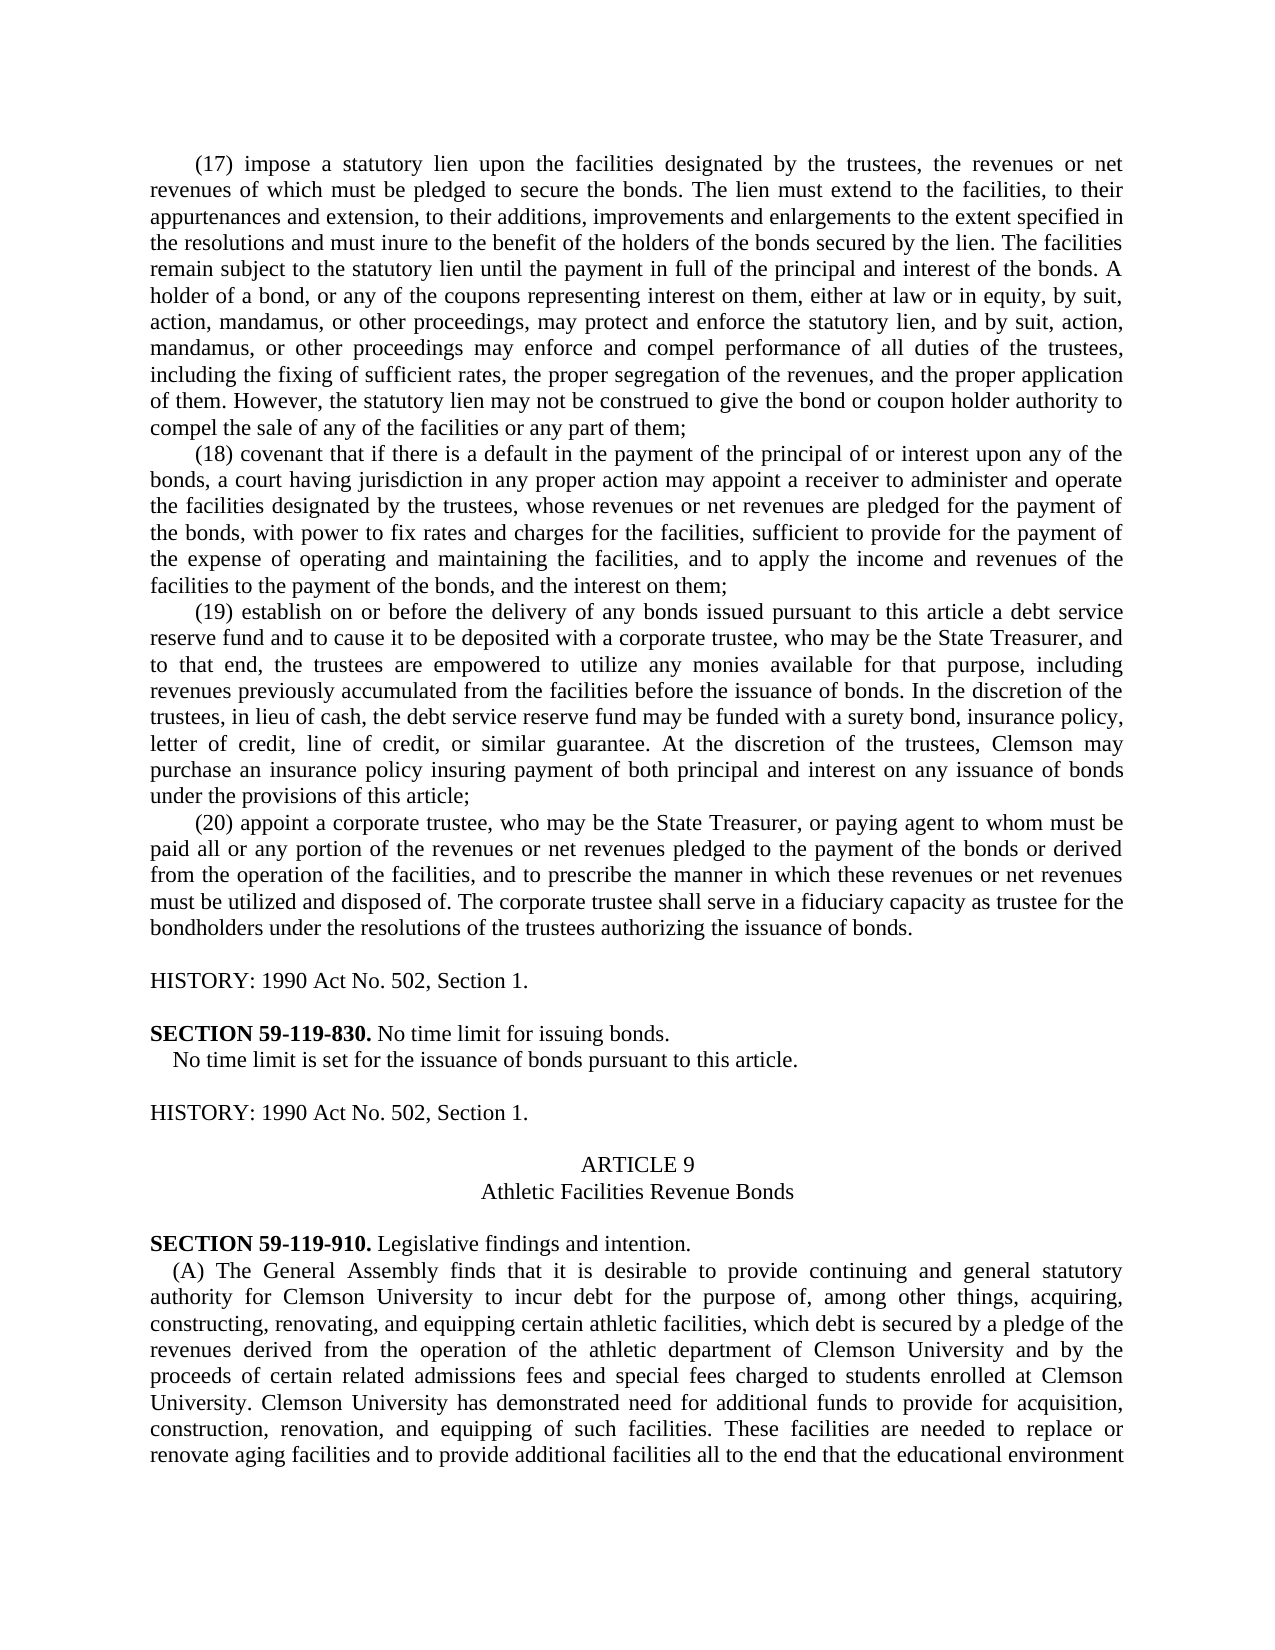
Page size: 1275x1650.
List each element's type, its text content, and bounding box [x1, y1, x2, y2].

text SECTION 59-119-910. Legislative findings and intention. [150, 1231, 1125, 1257]
text HISTORY: 1990 Act No. 502, Section 1. [150, 967, 1125, 993]
text Athletic Facilities Revenue Bonds [150, 1178, 1125, 1204]
text SECTION 59-119-830. No time limit for issuing bonds. [150, 1020, 1125, 1046]
text No time limit is set for the issuance of bonds pursuant to this article. [150, 1046, 1125, 1072]
text HISTORY: 1990 Act No. 502, Section 1. [150, 1099, 1125, 1125]
text (18) covenant that if there is a default in the payment of the principal of or interest upon any of the bonds, a court having jurisdiction in any proper action may appoint a receiver to administer and operate the facilities designated by the trustees, whose revenues or net revenues are pledged for the payment of the bonds, with power to fix rates and charges for the facilities, sufficient to provide for the payment of the expense of operating and maintaining the facilities, and to apply the income and revenues of the facilities to the payment of the bonds, and the interest on them; [150, 440, 1125, 598]
text (19) establish on or before the delivery of any bonds issued pursuant to this article a debt service reserve fund and to cause it to be deposited with a corporate trustee, who may be the State Treasurer, and to that end, the trustees are empowered to utilize any monies available for that purpose, including revenues previously accumulated from the facilities before the issuance of bonds. In the discretion of the trustees, in lieu of cash, the debt service reserve fund may be funded with a surety bond, insurance policy, letter of credit, line of credit, or similar guarantee. At the discretion of the trustees, Clemson may purchase an insurance policy insuring payment of both principal and interest on any issuance of bonds under the provisions of this article; [150, 598, 1125, 809]
text (17) impose a statutory lien upon the facilities designated by the trustees, the revenues or net revenues of which must be pledged to secure the bonds. The lien must extend to the facilities, to their appurtenances and extension, to their additions, improvements and enlargements to the extent specified in the resolutions and must inure to the benefit of the holders of the bonds secured by the lien. The facilities remain subject to the statutory lien until the payment in full of the principal and interest of the bonds. A holder of a bond, or any of the coupons representing interest on them, either at law or in equity, by suit, action, mandamus, or other proceedings, may protect and enforce the statutory lien, and by suit, action, mandamus, or other proceedings may enforce and compel performance of all duties of the trustees, including the fixing of sufficient rates, the proper segregation of the revenues, and the proper application of them. However, the statutory lien may not be construed to give the bond or coupon holder authority to compel the sale of any of the facilities or any part of them; [150, 150, 1125, 440]
text (20) appoint a corporate trustee, who may be the State Treasurer, or paying agent to whom must be paid all or any portion of the revenues or net revenues pledged to the payment of the bonds or derived from the operation of the facilities, and to prescribe the manner in which these revenues or net revenues must be utilized and disposed of. The corporate trustee shall serve in a fiduciary capacity as trustee for the bondholders under the resolutions of the trustees authorizing the issuance of bonds. [150, 809, 1125, 941]
text ARTICLE 9 [150, 1151, 1125, 1178]
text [150, 1257, 1125, 1468]
